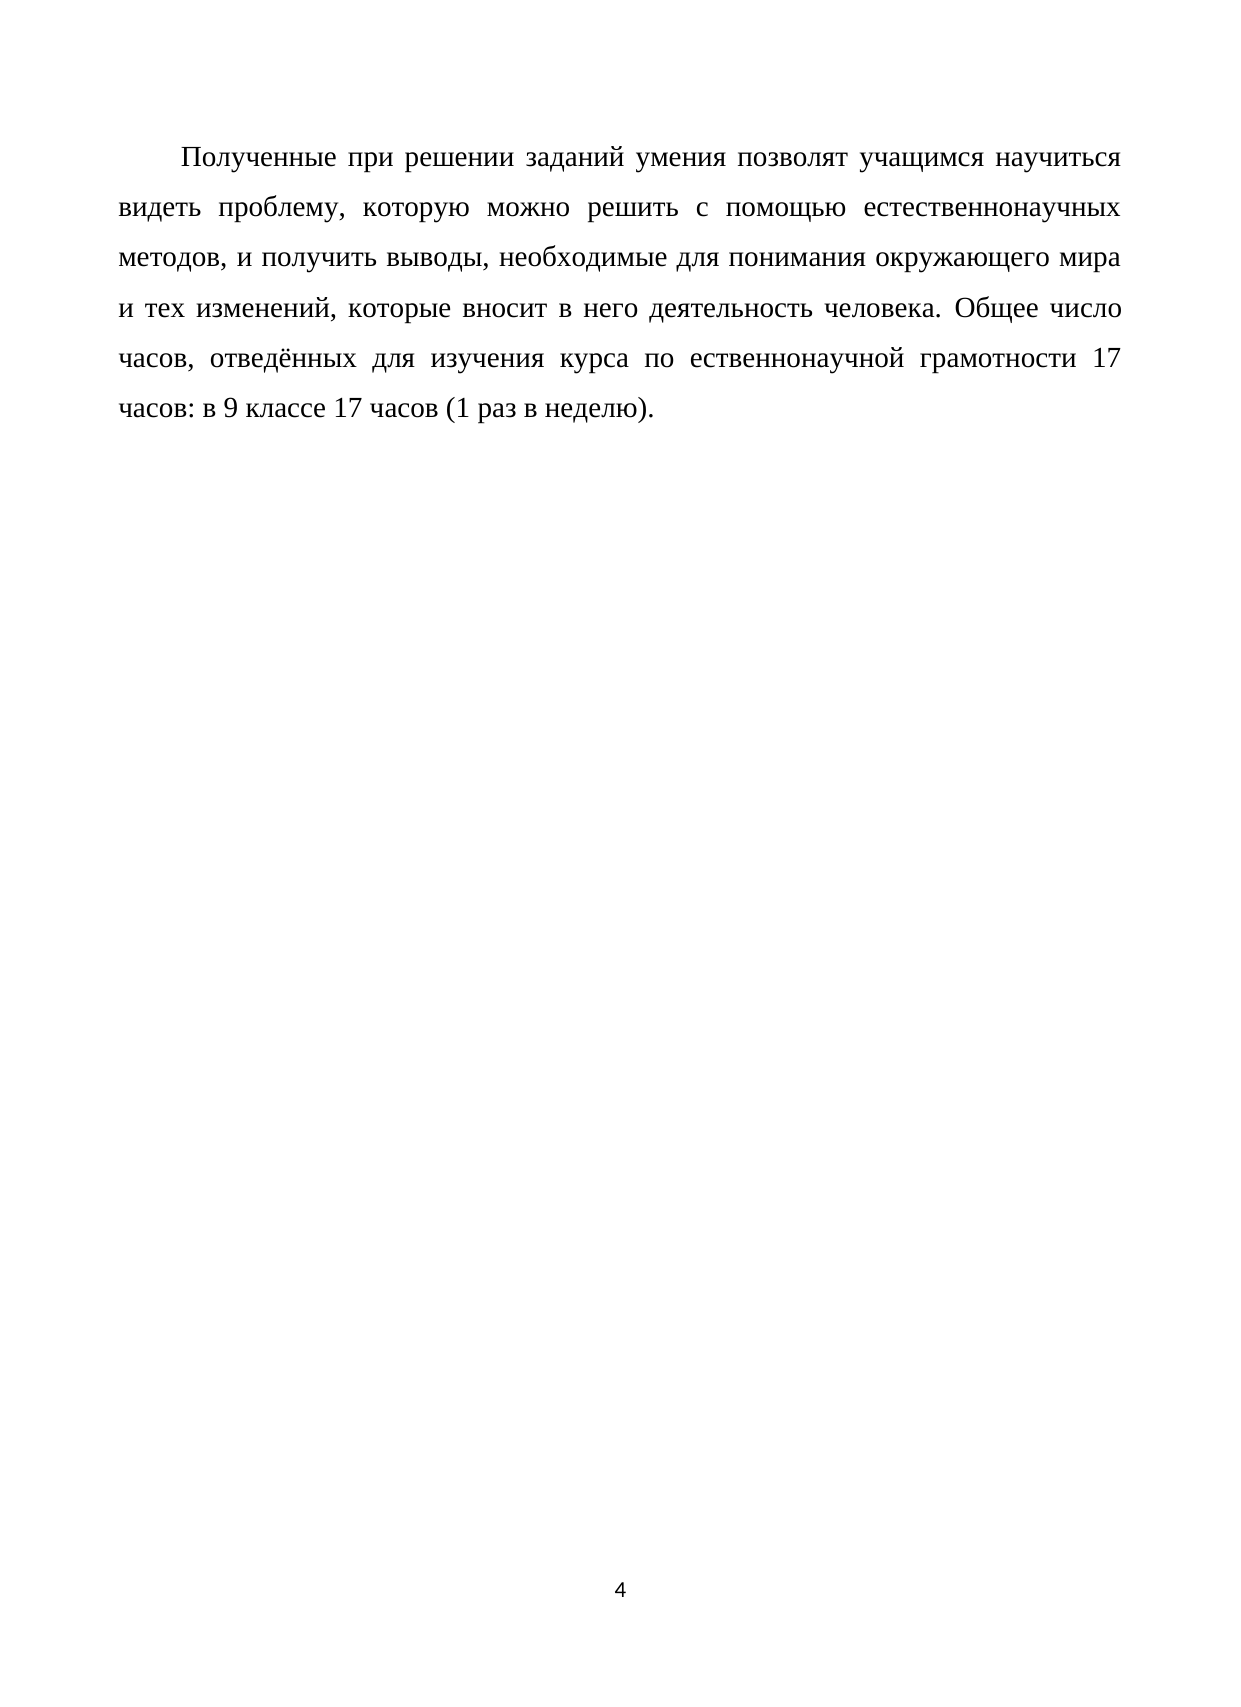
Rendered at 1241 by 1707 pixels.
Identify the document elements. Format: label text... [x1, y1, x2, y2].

text Полученные при решении заданий умения позволят учащимся научиться видеть проблему, которую можно решить с помощью естественнонаучных методов, и получить выводы, необходимые для понимания окружающего мира и тех изменений, которые вносит в него деятельность человека. ‌Общее число часов, отведённых для изучения курса по ественнонаучной грамотности 17 часов: в 9 классе 17 часов (1 раз в неделю). [118, 139, 1122, 424]
